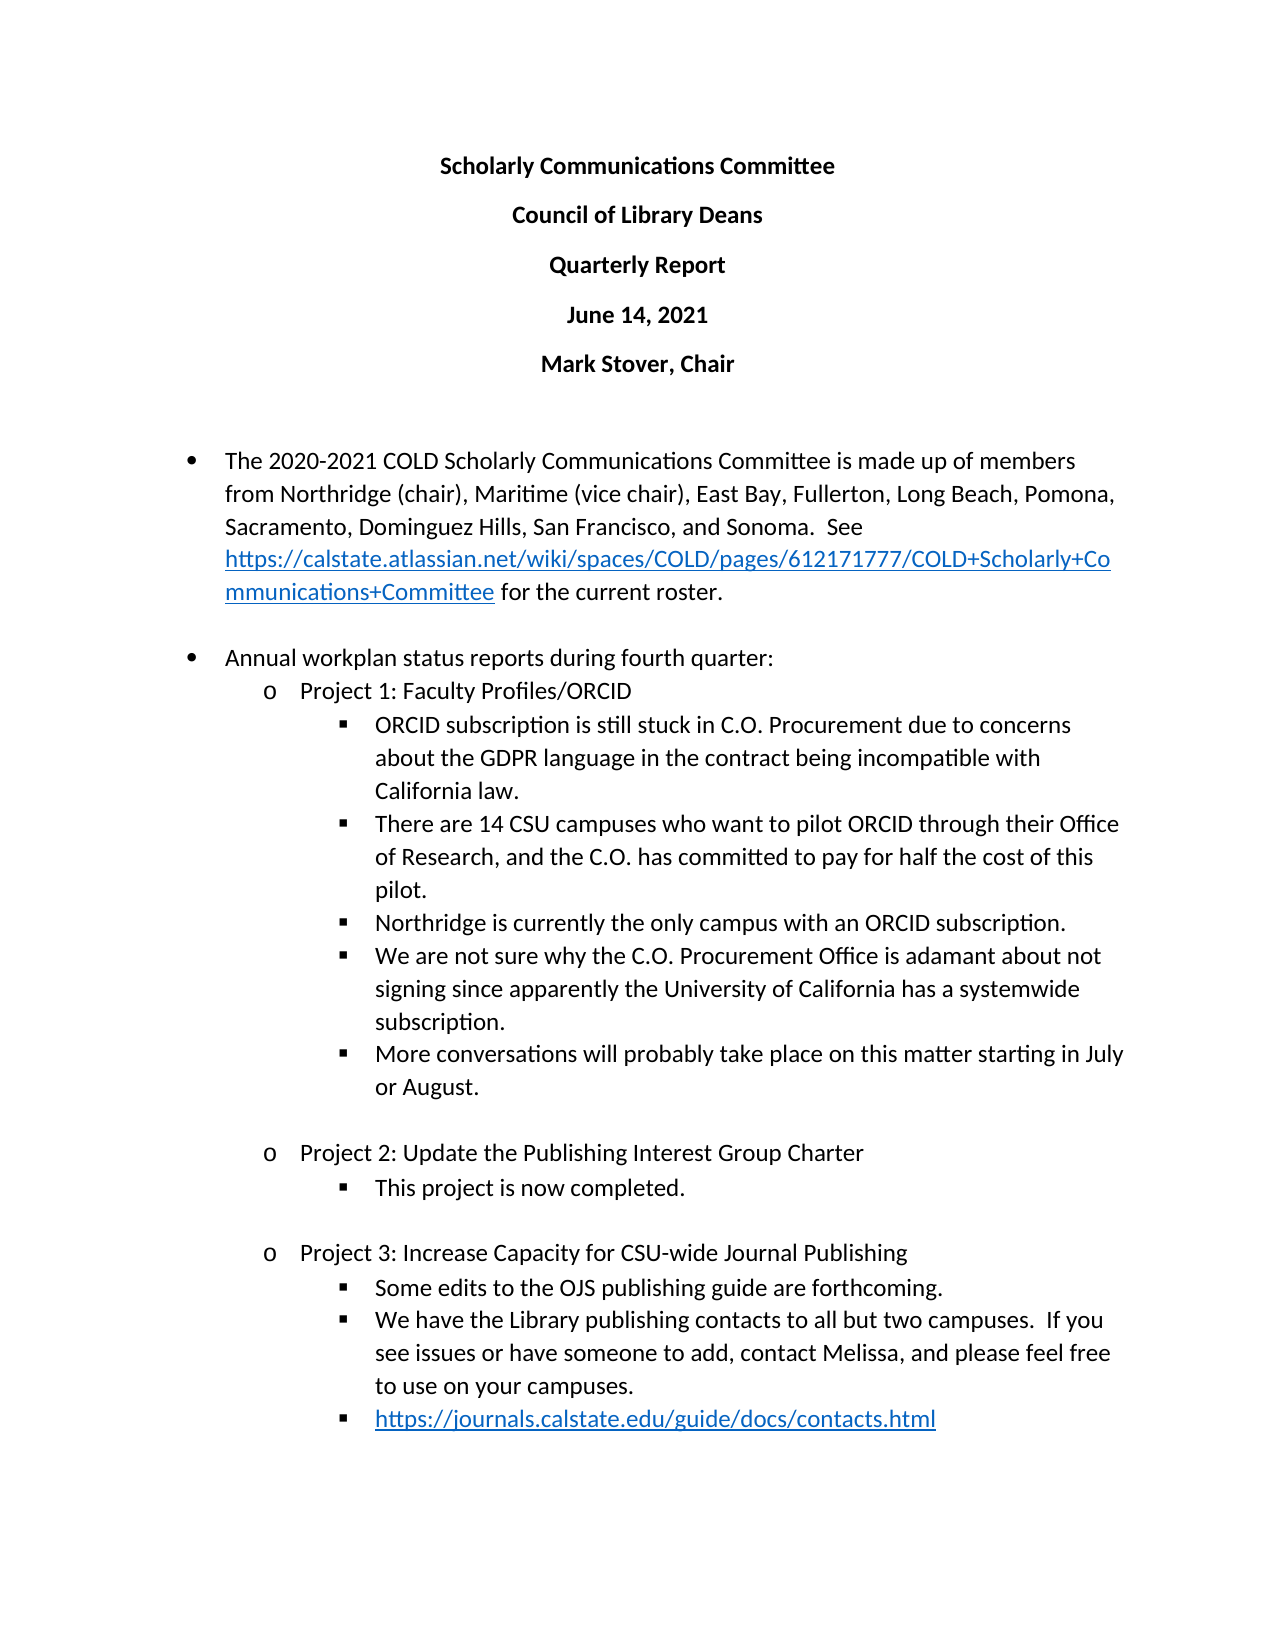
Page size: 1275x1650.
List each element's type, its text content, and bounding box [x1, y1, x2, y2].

list The 2020-2021 COLD Scholarly Communications Committee is made up of members from Northridge (chair), Maritime (vice chair), East Bay, Fullerton, Long Beach, Pomona, Sacramento, Dominguez Hills, San Francisco, and Sonoma. See https://calstate.atlassian.net/wiki/spaces/COLD/pages/612171777/COLD+Scholarly+Communications+Committee for the current roster. [187, 445, 1125, 607]
list More conversations will probably take place on this matter starting in July or August. [337, 1039, 1125, 1102]
text Council of Library Deans [150, 199, 1125, 230]
list ORCID subscription is still stuck in C.O. Procurement due to concerns about the GDPR language in the contract being incompatible with California law. [337, 709, 1125, 806]
list We have the Library publishing contacts to all but two campuses. If you see issues or have someone to add, contact Melissa, and please feel free to use on your campuses. [337, 1305, 1125, 1401]
list https://journals.calstate.edu/guide/docs/contacts.html [337, 1403, 1125, 1434]
text Mark Stover, Chair [150, 348, 1125, 379]
text June 14, 2021 [150, 299, 1125, 329]
list Project 3: Increase Capacity for CSU-wide Journal Publishing [262, 1237, 1125, 1269]
list There are 14 CSU campuses who want to pilot ORCID through their Office of Research, and the C.O. has committed to pay for half the cost of this pilot. [337, 808, 1125, 904]
list Project 1: Faculty Profiles/ORCID [262, 675, 1125, 707]
list This project is now completed. [337, 1172, 1125, 1202]
list We are not sure why the C.O. Procurement Office is adamant about not signing since apparently the University of California has a systemwide subscription. [337, 940, 1125, 1036]
list Northridge is currently the only campus with an ORCID subscription. [337, 907, 1125, 937]
text Quarterly Report [150, 249, 1125, 280]
text Scholarly Communications Committee [150, 150, 1125, 181]
list Some edits to the OJS publishing guide are forthcoming. [337, 1272, 1125, 1302]
list Project 2: Update the Publishing Interest Group Charter [262, 1137, 1125, 1169]
list Annual workplan status reports during fourth quarter: [187, 642, 1125, 673]
